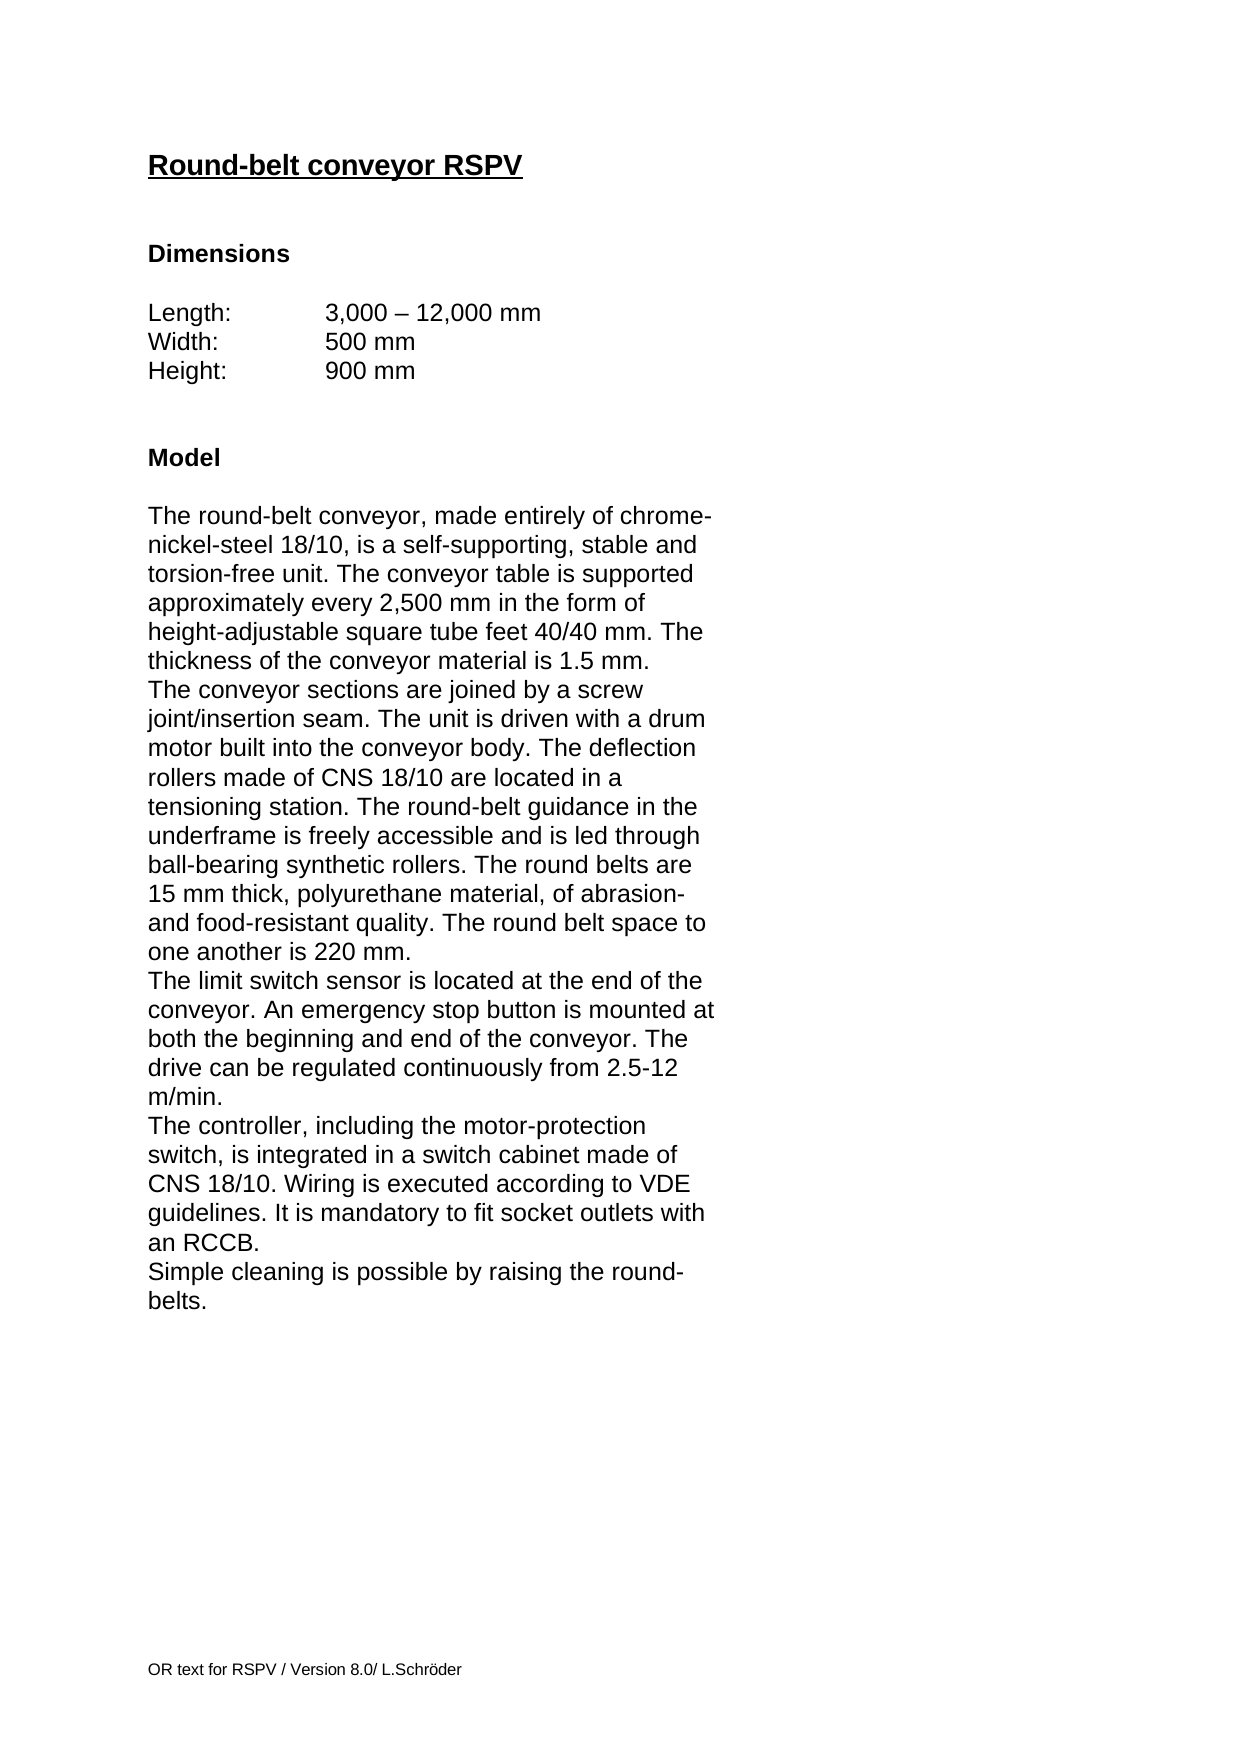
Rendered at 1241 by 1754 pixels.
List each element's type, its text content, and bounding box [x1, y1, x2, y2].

text The round-belt conveyor, made entirely of chrome-nickel-steel 18/10, is a self-supporting, stable and torsion-free unit. The conveyor table is supported approximately every 2,500 mm in the form of height-adjustable square tube feet 40/40 mm. The thickness of the conveyor material is 1.5 mm. [148, 501, 723, 675]
text Height: 900 mm [148, 356, 723, 384]
text Dimensions [148, 239, 753, 268]
subtitle Round-belt conveyor RSPV [148, 148, 753, 181]
text Model [148, 443, 768, 472]
text Length: 3,000 – 12,000 mm [148, 297, 723, 326]
text Simple cleaning is possible by raising the round-belts. [148, 1256, 723, 1314]
text The conveyor sections are joined by a screw joint/insertion seam. The unit is driven with a drum motor built into the conveyor body. The deflection rollers made of CNS 18/10 are located in a tensioning station. The round-belt guidance in the underframe is freely accessible and is led through ball-bearing synthetic rollers. The round belts are 15 mm thick, polyurethane material, of abrasion- and food-resistant quality. The round belt space to one another is 220 mm. [148, 675, 723, 966]
text The limit switch sensor is located at the end of the conveyor. An emergency stop button is mounted at both the beginning and end of the conveyor. The drive can be regulated continuously from 2.5-12 m/min. [148, 966, 723, 1111]
text The controller, including the motor-protection switch, is integrated in a switch cabinet made of CNS 18/10. Wiring is executed according to VDE guidelines. It is mandatory to fit socket outlets with an RCCB. [148, 1111, 723, 1256]
text Width: 500 mm [148, 326, 723, 356]
